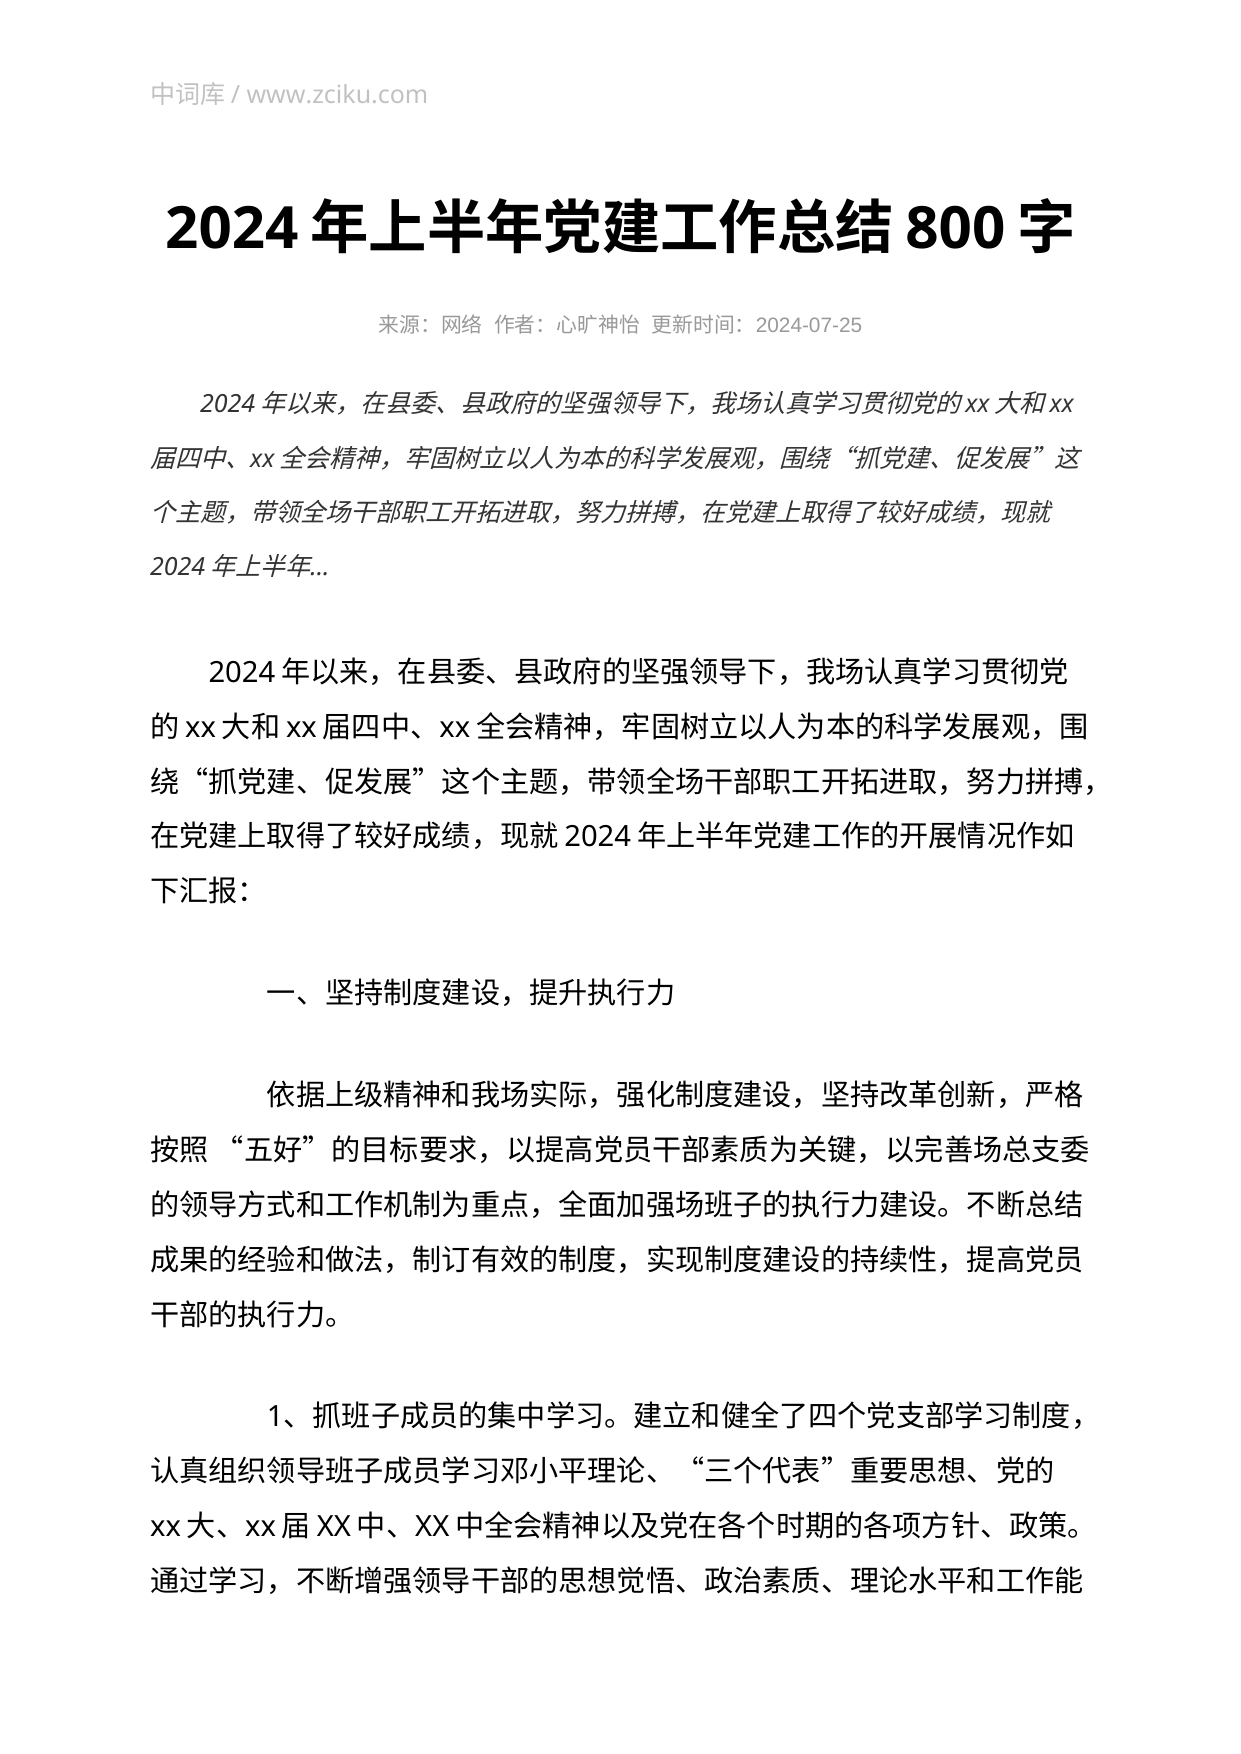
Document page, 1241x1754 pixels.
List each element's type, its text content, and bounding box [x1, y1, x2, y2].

text 来源：网络 作者：心旷神怡 更新时间：2024-07-25 [150, 313, 1090, 337]
text 2024年以来，在县委、县政府的坚强领导下，我场认真学习贯彻党的xx大和xx届四中、xx全会精神，牢固树立以人为本的科学发展观，围绕“抓党建、促发展”这个主题，带领全场干部职工开拓进取，努力拼搏，在党建上取得了较好成绩，现就2024年上半年党建工作的开展情况作如下汇报： [150, 648, 1090, 910]
text 依据上级精神和我场实际，强化制度建设，坚持改革创新，严格按照 “五好”的目标要求，以提高党员干部素质为关键，以完善场总支委的领导方式和工作机制为重点，全面加强场班子的执行力建设。不断总结成果的经验和做法，制订有效的制度，实现制度建设的持续性，提高党员干部的执行力。 [150, 1072, 1090, 1333]
text 2024年以来，在县委、县政府的坚强领导下，我场认真学习贯彻党的xx大和xx届四中、xx全会精神，牢固树立以人为本的科学发展观，围绕“抓党建、促发展”这个主题，带领全场干部职工开拓进取，努力拼搏，在党建上取得了较好成绩，现就2024年上半年... [150, 384, 1090, 583]
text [150, 1393, 1090, 1600]
text 一、坚持制度建设，提升执行力 [150, 970, 1090, 1012]
subtitle 2024年上半年党建工作总结800字 [150, 181, 1090, 266]
